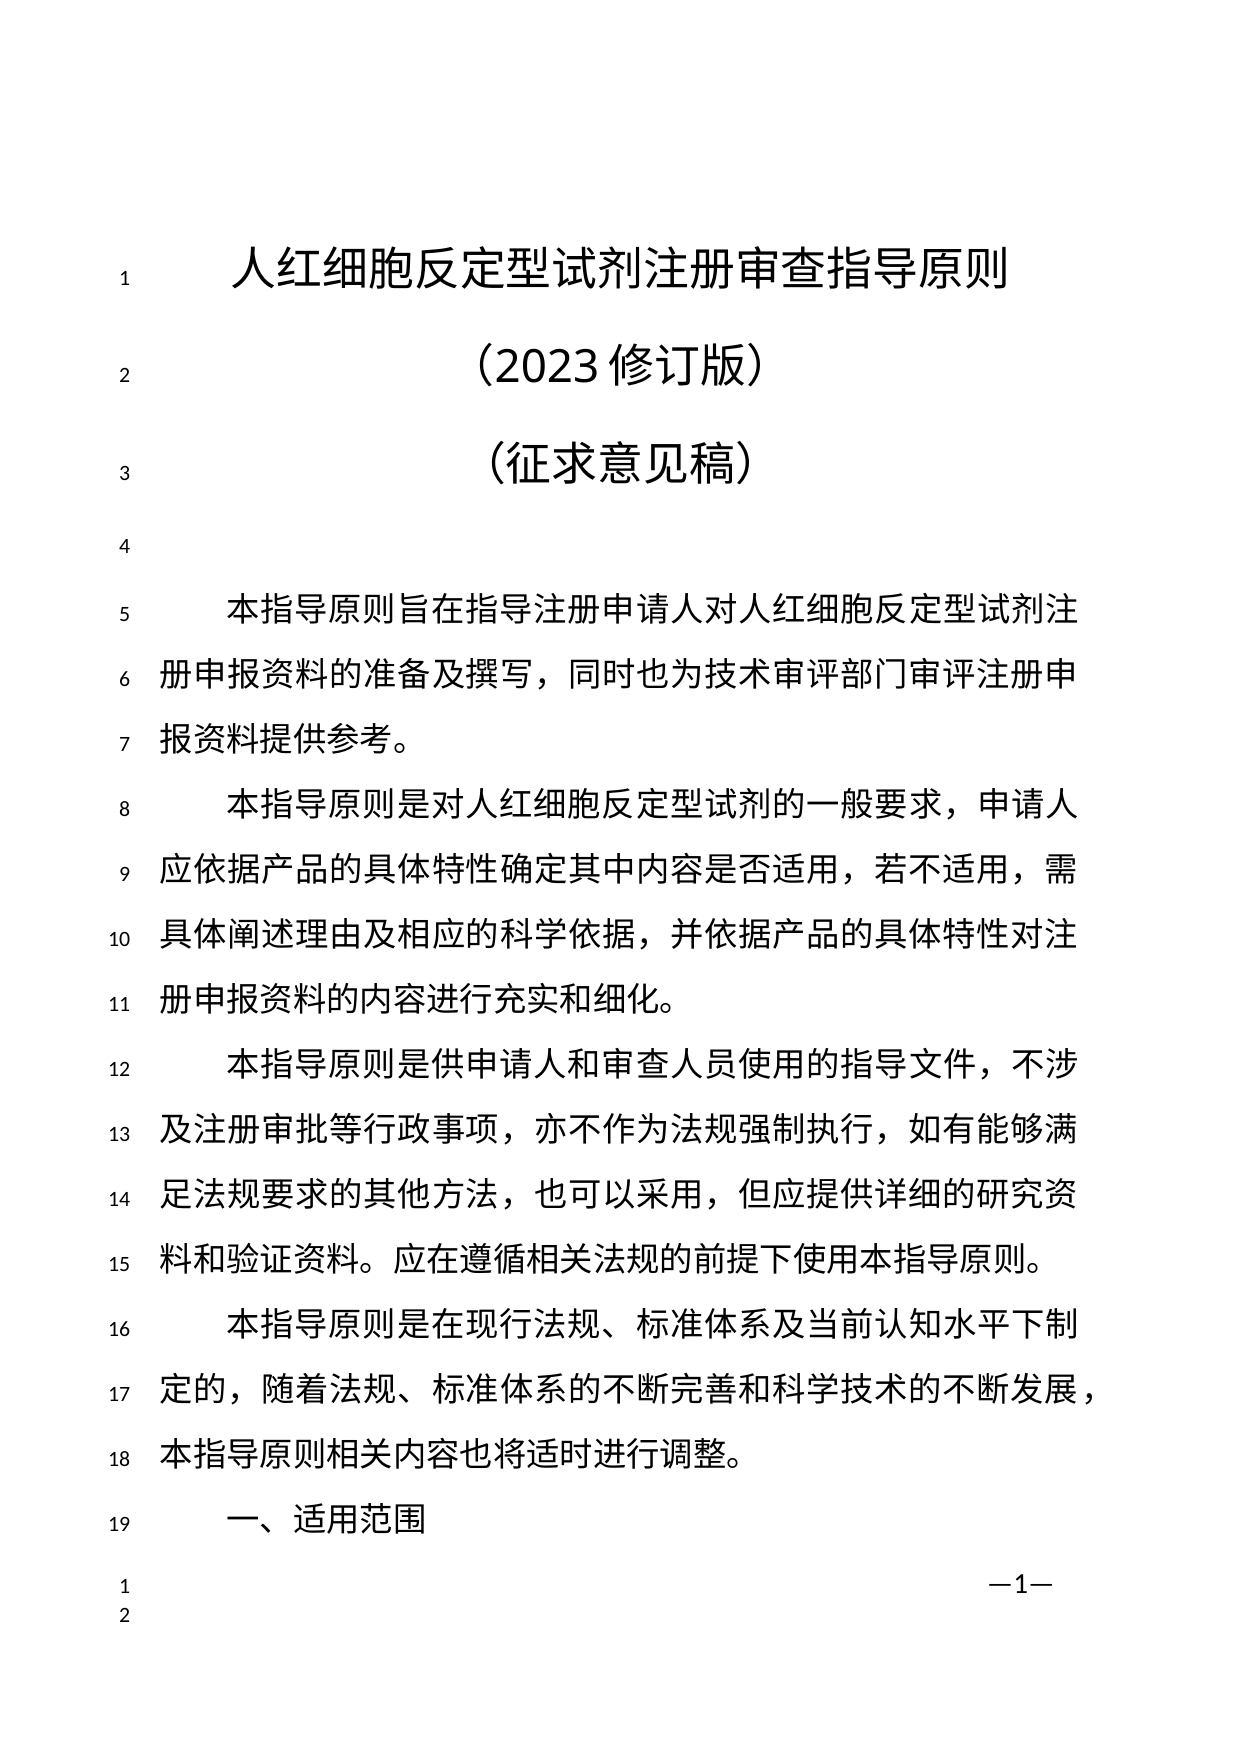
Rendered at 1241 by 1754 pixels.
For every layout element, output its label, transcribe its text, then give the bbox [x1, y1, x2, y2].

text 本指导原则旨在指导注册申请人对人红细胞反定型试剂注册申报资料的准备及撰写，同时也为技术审评部门审评注册申报资料提供参考。 [159, 574, 1081, 769]
text （征求意见稿） [159, 412, 1081, 509]
text 一、适用范围 [159, 1484, 1081, 1549]
text 人红细胞反定型试剂注册审查指导原则 [159, 217, 1081, 314]
text 本指导原则是对人红细胞反定型试剂的一般要求，申请人应依据产品的具体特性确定其中内容是否适用，若不适用，需具体阐述理由及相应的科学依据，并依据产品的具体特性对注册申报资料的内容进行充实和细化。 [159, 769, 1081, 1029]
text （2023修订版） [159, 314, 1081, 412]
text 本指导原则是供申请人和审查人员使用的指导文件，不涉及注册审批等行政事项，亦不作为法规强制执行，如有能够满足法规要求的其他方法，也可以采用，但应提供详细的研究资料和验证资料。应在遵循相关法规的前提下使用本指导原则。 [159, 1029, 1081, 1289]
text 本指导原则是在现行法规、标准体系及当前认知水平下制定的，随着法规、标准体系的不断完善和科学技术的不断发展，本指导原则相关内容也将适时进行调整。 [159, 1289, 1081, 1484]
